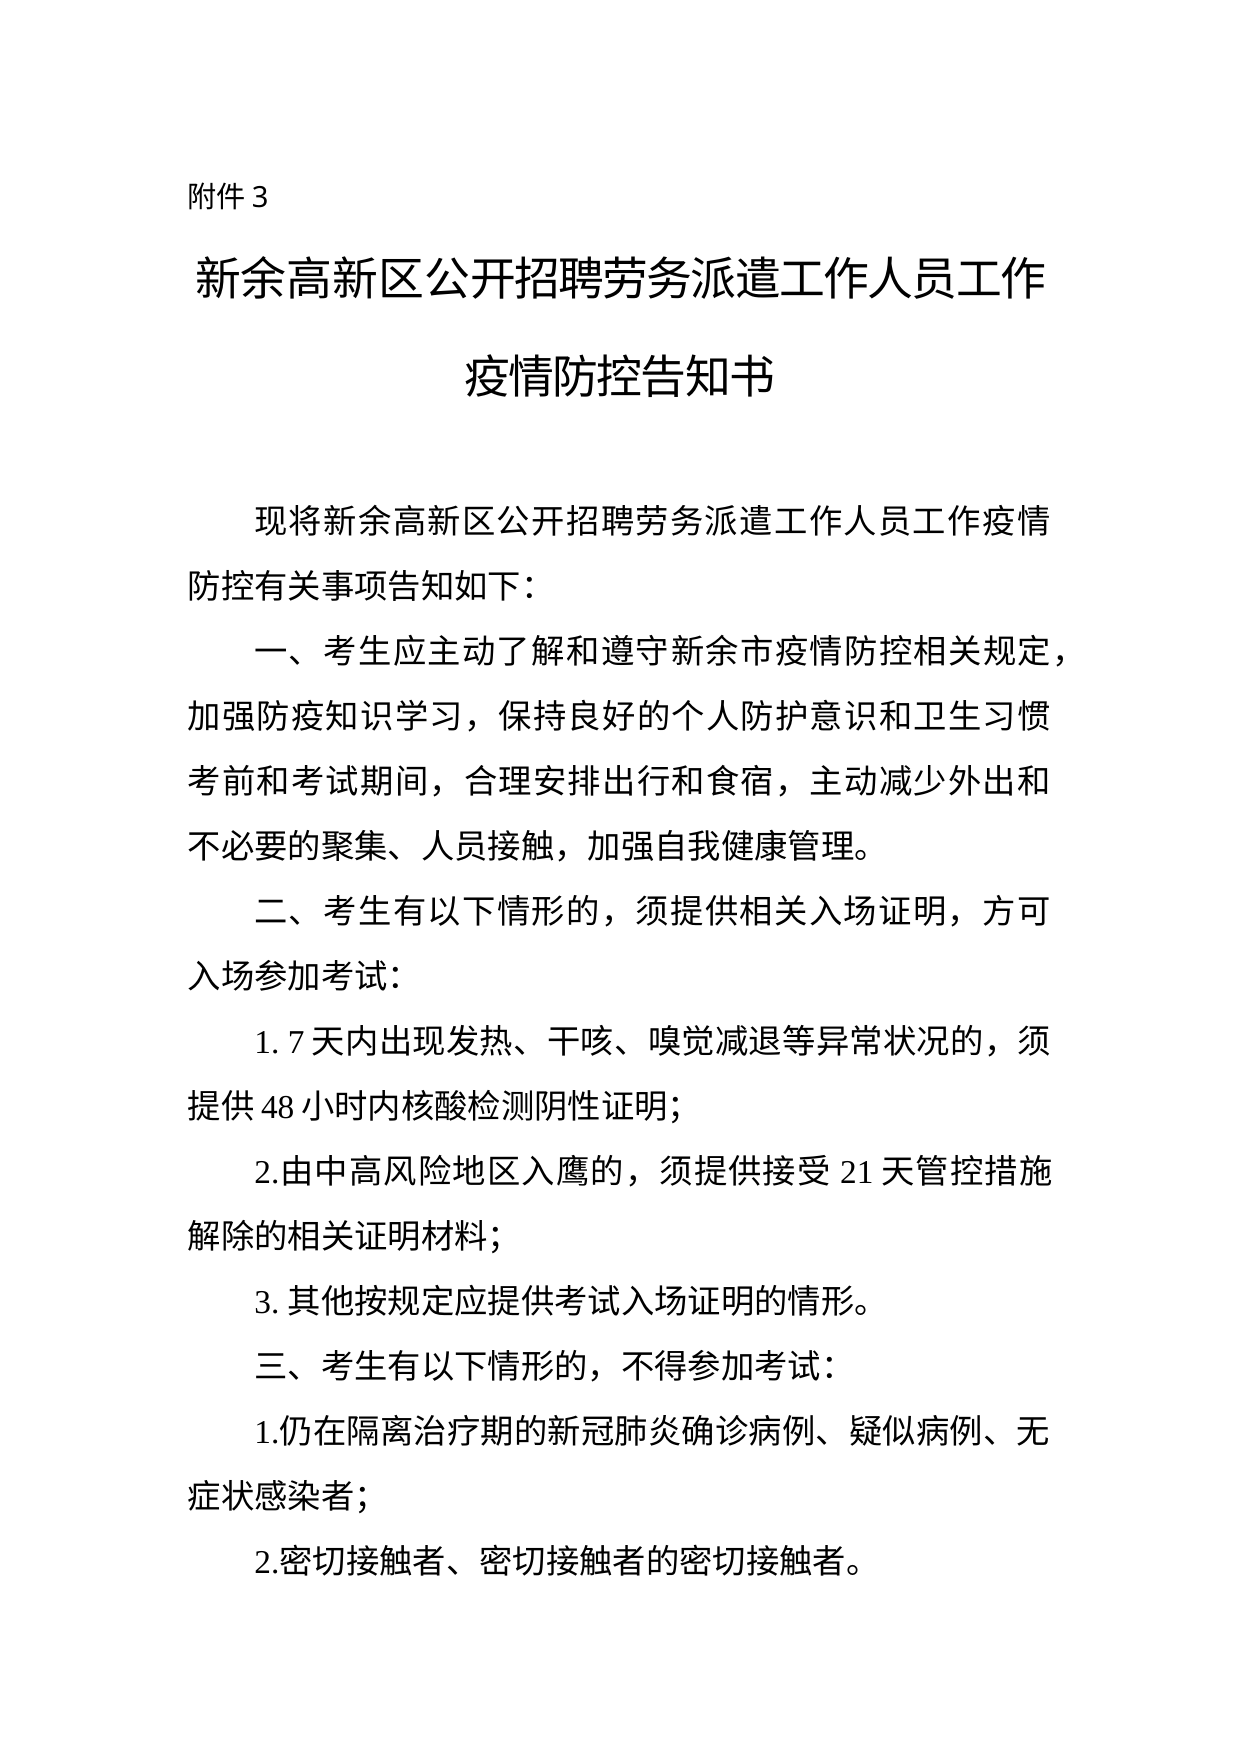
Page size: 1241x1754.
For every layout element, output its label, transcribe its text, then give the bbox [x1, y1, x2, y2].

text 一、考生应主动了解和遵守新余市疫情防控相关规定，加强防疫知识学习，保持良好的个人防护意识和卫生习惯。考前和考试期间，合理安排出行和食宿，主动减少外出和不必要的聚集、人员接触，加强自我健康管理。 [187, 617, 1053, 877]
text 2.密切接触者、密切接触者的密切接触者。 [187, 1527, 1053, 1592]
text 现将新余高新区公开招聘劳务派遣工作人员工作疫情防控有关事项告知如下： [187, 487, 1053, 617]
text 二、考生有以下情形的，须提供相关入场证明，方可入场参加考试： [187, 877, 1053, 1007]
text 新余高新区公开招聘劳务派遣工作人员工作疫情防控告知书 [187, 227, 1053, 422]
text 2.由中高风险地区入鹰的，须提供接受21天管控措施解除的相关证明材料； [187, 1137, 1053, 1267]
text 3. 其他按规定应提供考试入场证明的情形。 [187, 1267, 1053, 1332]
text 附件3 [187, 162, 1053, 227]
text 1. 7天内出现发热、干咳、嗅觉减退等异常状况的，须提供48小时内核酸检测阴性证明； [187, 1007, 1053, 1137]
text 1.仍在隔离治疗期的新冠肺炎确诊病例、疑似病例、无症状感染者； [187, 1397, 1053, 1527]
text 三、考生有以下情形的，不得参加考试： [187, 1332, 1053, 1397]
